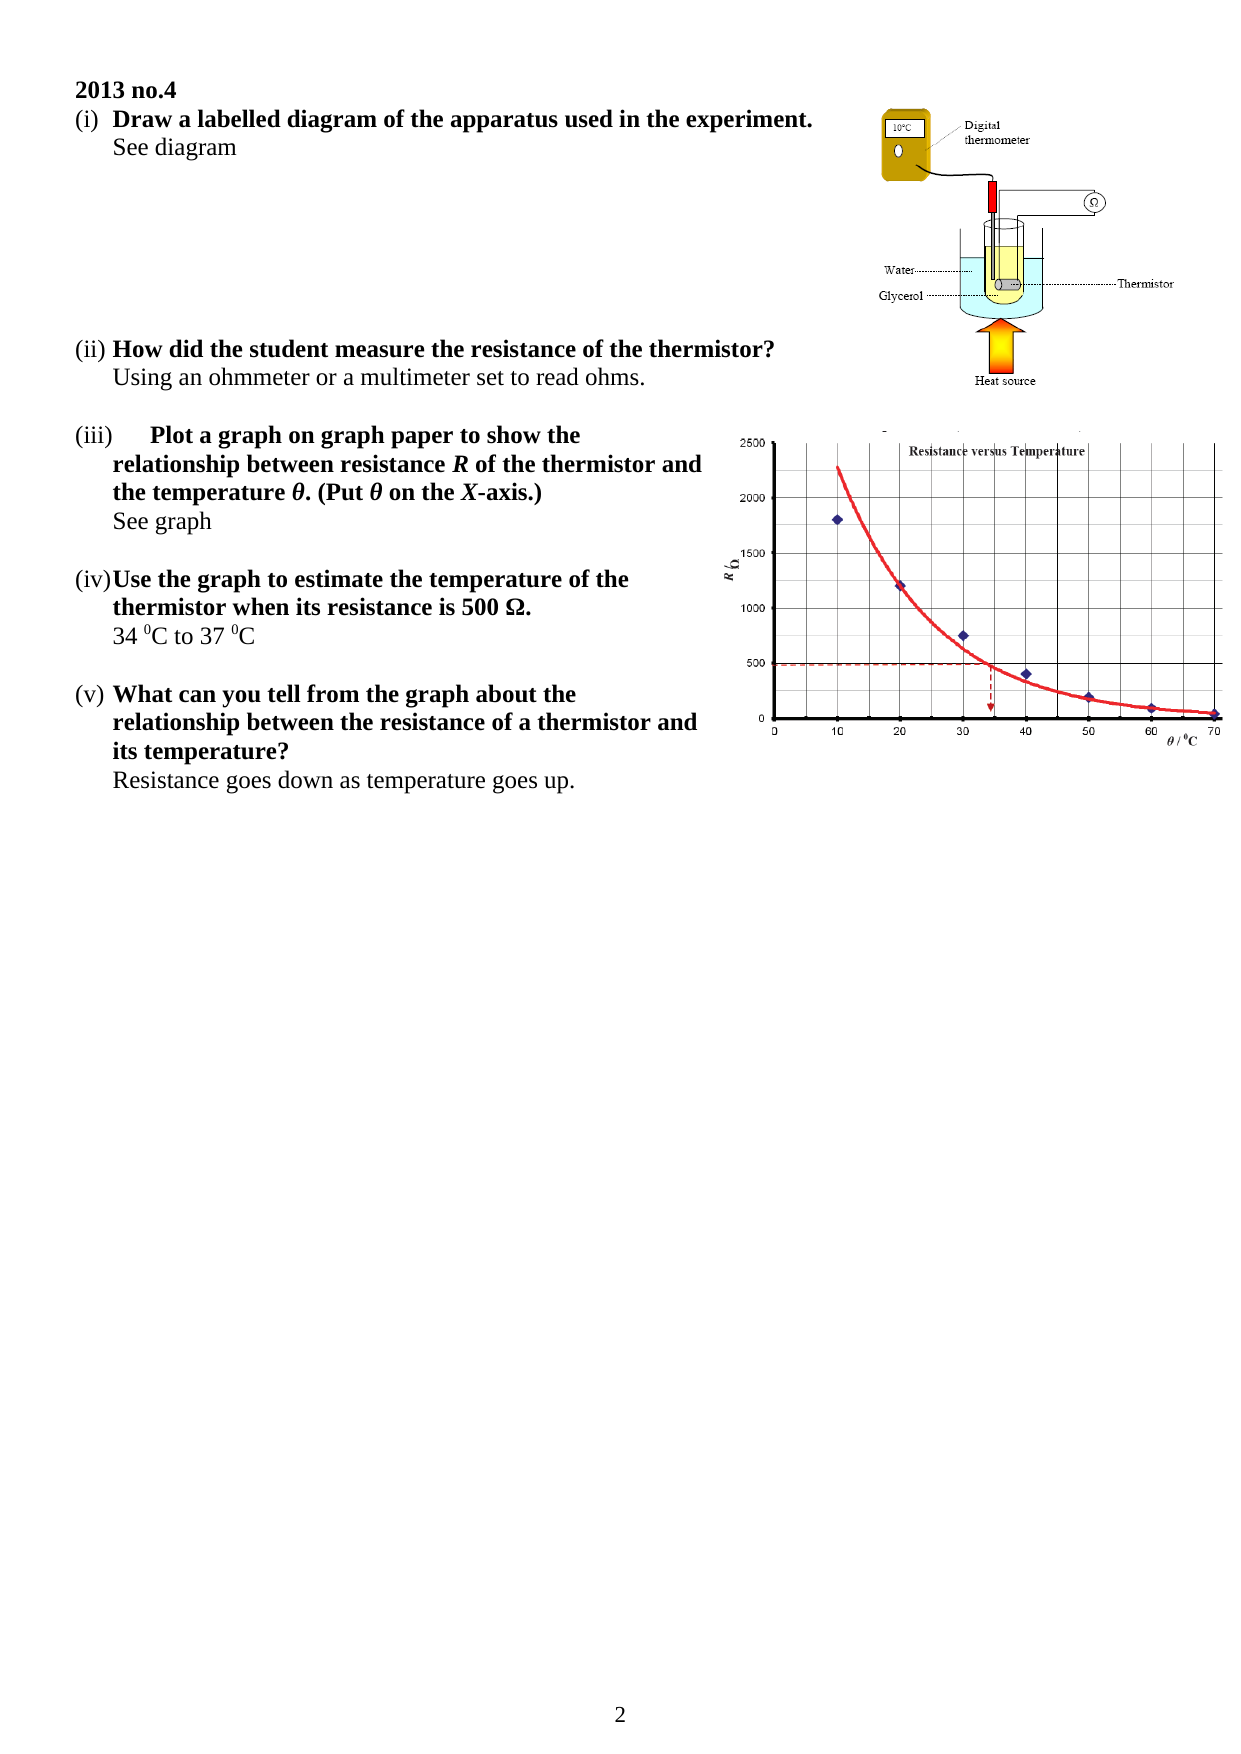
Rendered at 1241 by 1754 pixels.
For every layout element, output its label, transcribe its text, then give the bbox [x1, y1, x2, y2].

list Draw a labelled diagram of the apparatus used in the experiment. [75, 104, 861, 132]
text See diagram [112, 132, 861, 161]
text 34 0C to 37 0C [112, 621, 723, 650]
list What can you tell from the graph about the relationship between the resistance of a thermistor and its temperature? Resistance goes down as temperature goes up. [75, 679, 1165, 794]
list How did the student measure the resistance of the thermistor? [75, 334, 861, 362]
text Using an ohmmeter or a multimeter set to read ohms. [112, 362, 1165, 391]
list Plot a graph on graph paper to show the relationship between resistance R of the thermistor and the temperature θ. (Put θ on the X-axis.) See graph [75, 420, 1165, 535]
text 2013 no.4 [75, 75, 1165, 104]
list Use the graph to estimate the temperature of the thermistor when its resistance is 500 Ω. [75, 564, 723, 621]
picture [723, 431, 1225, 749]
